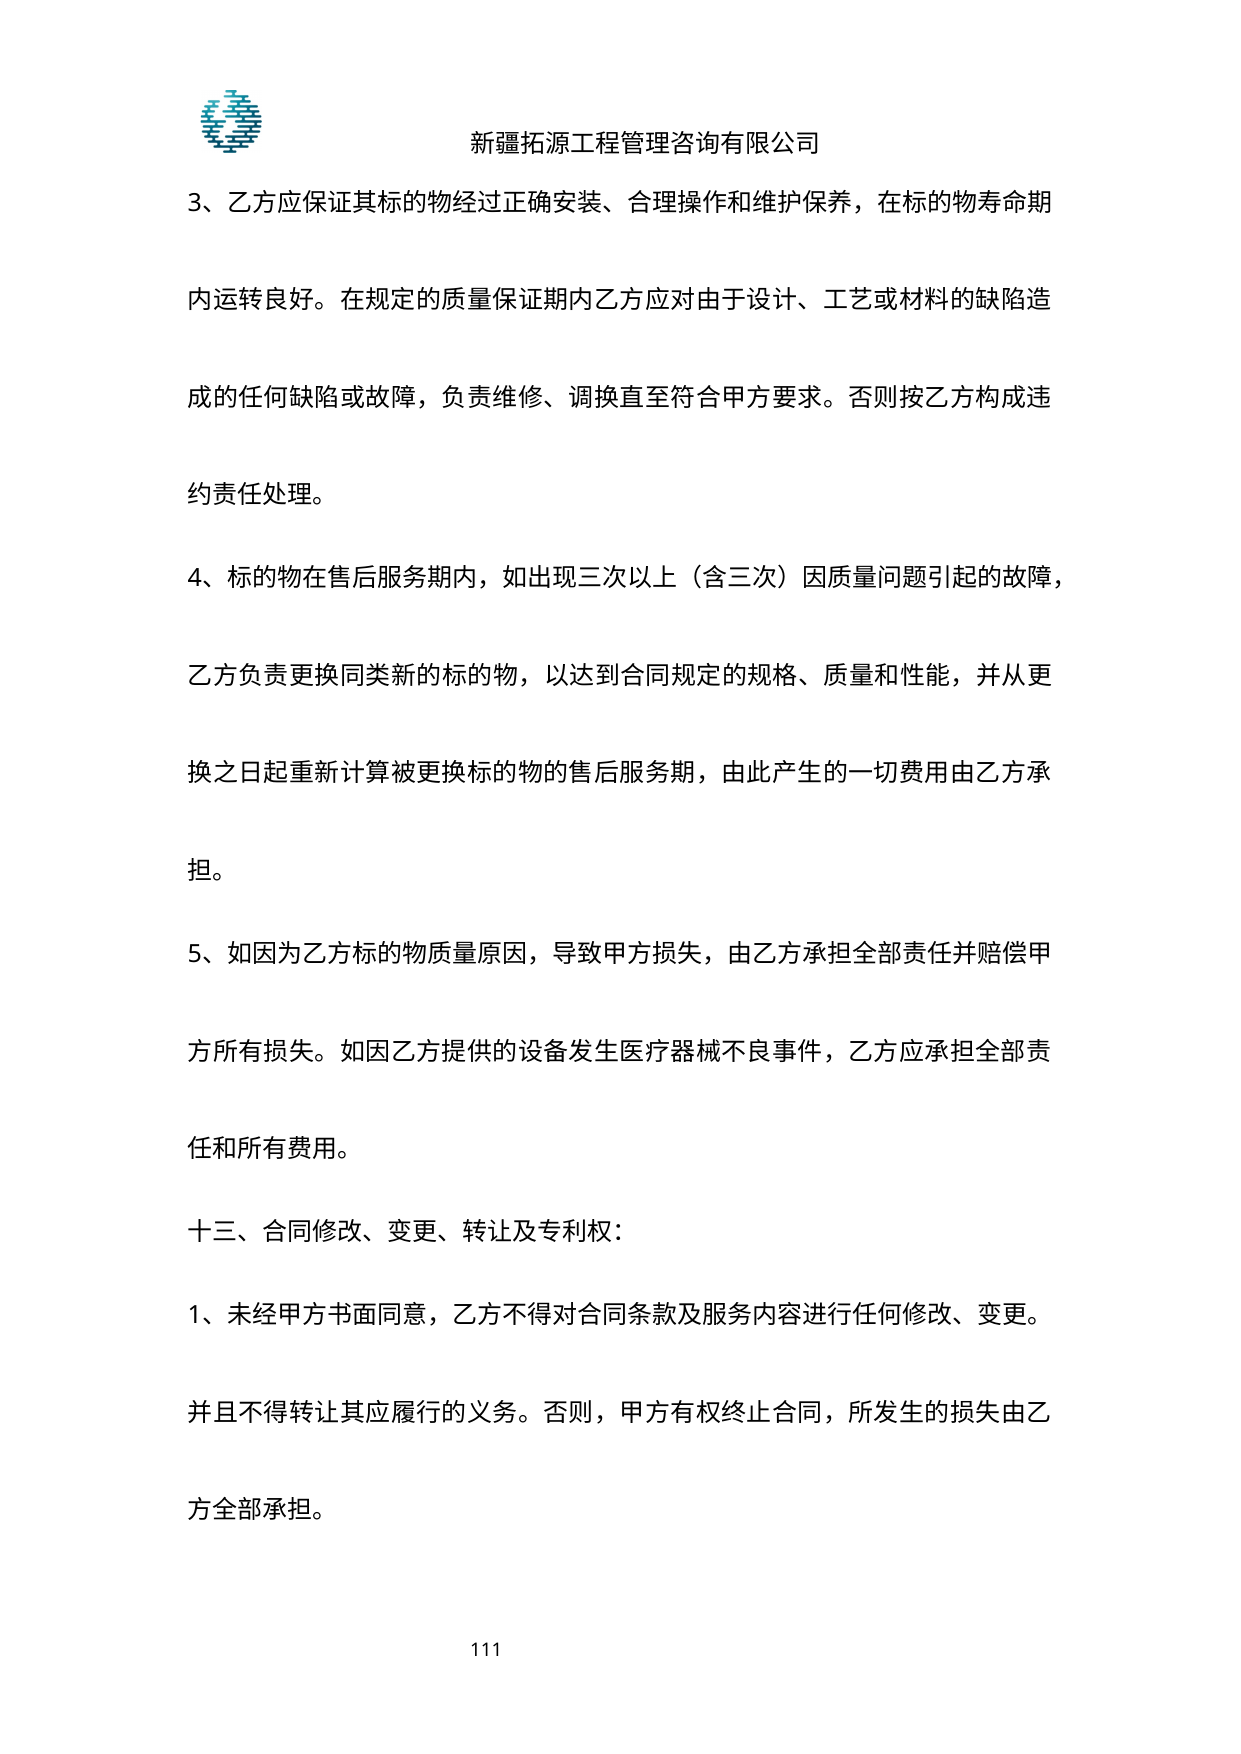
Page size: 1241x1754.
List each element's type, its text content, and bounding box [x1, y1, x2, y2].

picture [200, 90, 262, 153]
text 4、标的物在售后服务期内，如出现三次以上（含三次）因质量问题引起的故障，乙方负责更换同类新的标的物，以达到合同规定的规格、质量和性能，并从更换之日起重新计算被更换标的物的售后服务期，由此产生的一切费用由乙方承担。 [187, 543, 1053, 901]
text 十三、合同修改、变更、转让及专利权： [187, 1197, 1053, 1262]
picture [233, 128, 262, 153]
text 1、未经甲方书面同意，乙方不得对合同条款及服务内容进行任何修改、变更。并且不得转让其应履行的义务。否则，甲方有权终止合同，所发生的损失由乙方全部承担。 [187, 1280, 1053, 1540]
text 5、如因为乙方标的物质量原因，导致甲方损失，由乙方承担全部责任并赔偿甲方所有损失。如因乙方提供的设备发生医疗器械不良事件，乙方应承担全部责任和所有费用。 [187, 919, 1053, 1179]
text 3、乙方应保证其标的物经过正确安装、合理操作和维护保养，在标的物寿命期内运转良好。在规定的质量保证期内乙方应对由于设计、工艺或材料的缺陷造成的任何缺陷或故障，负责维修、调换直至符合甲方要求。否则按乙方构成违约责任处理。 [187, 168, 1053, 525]
